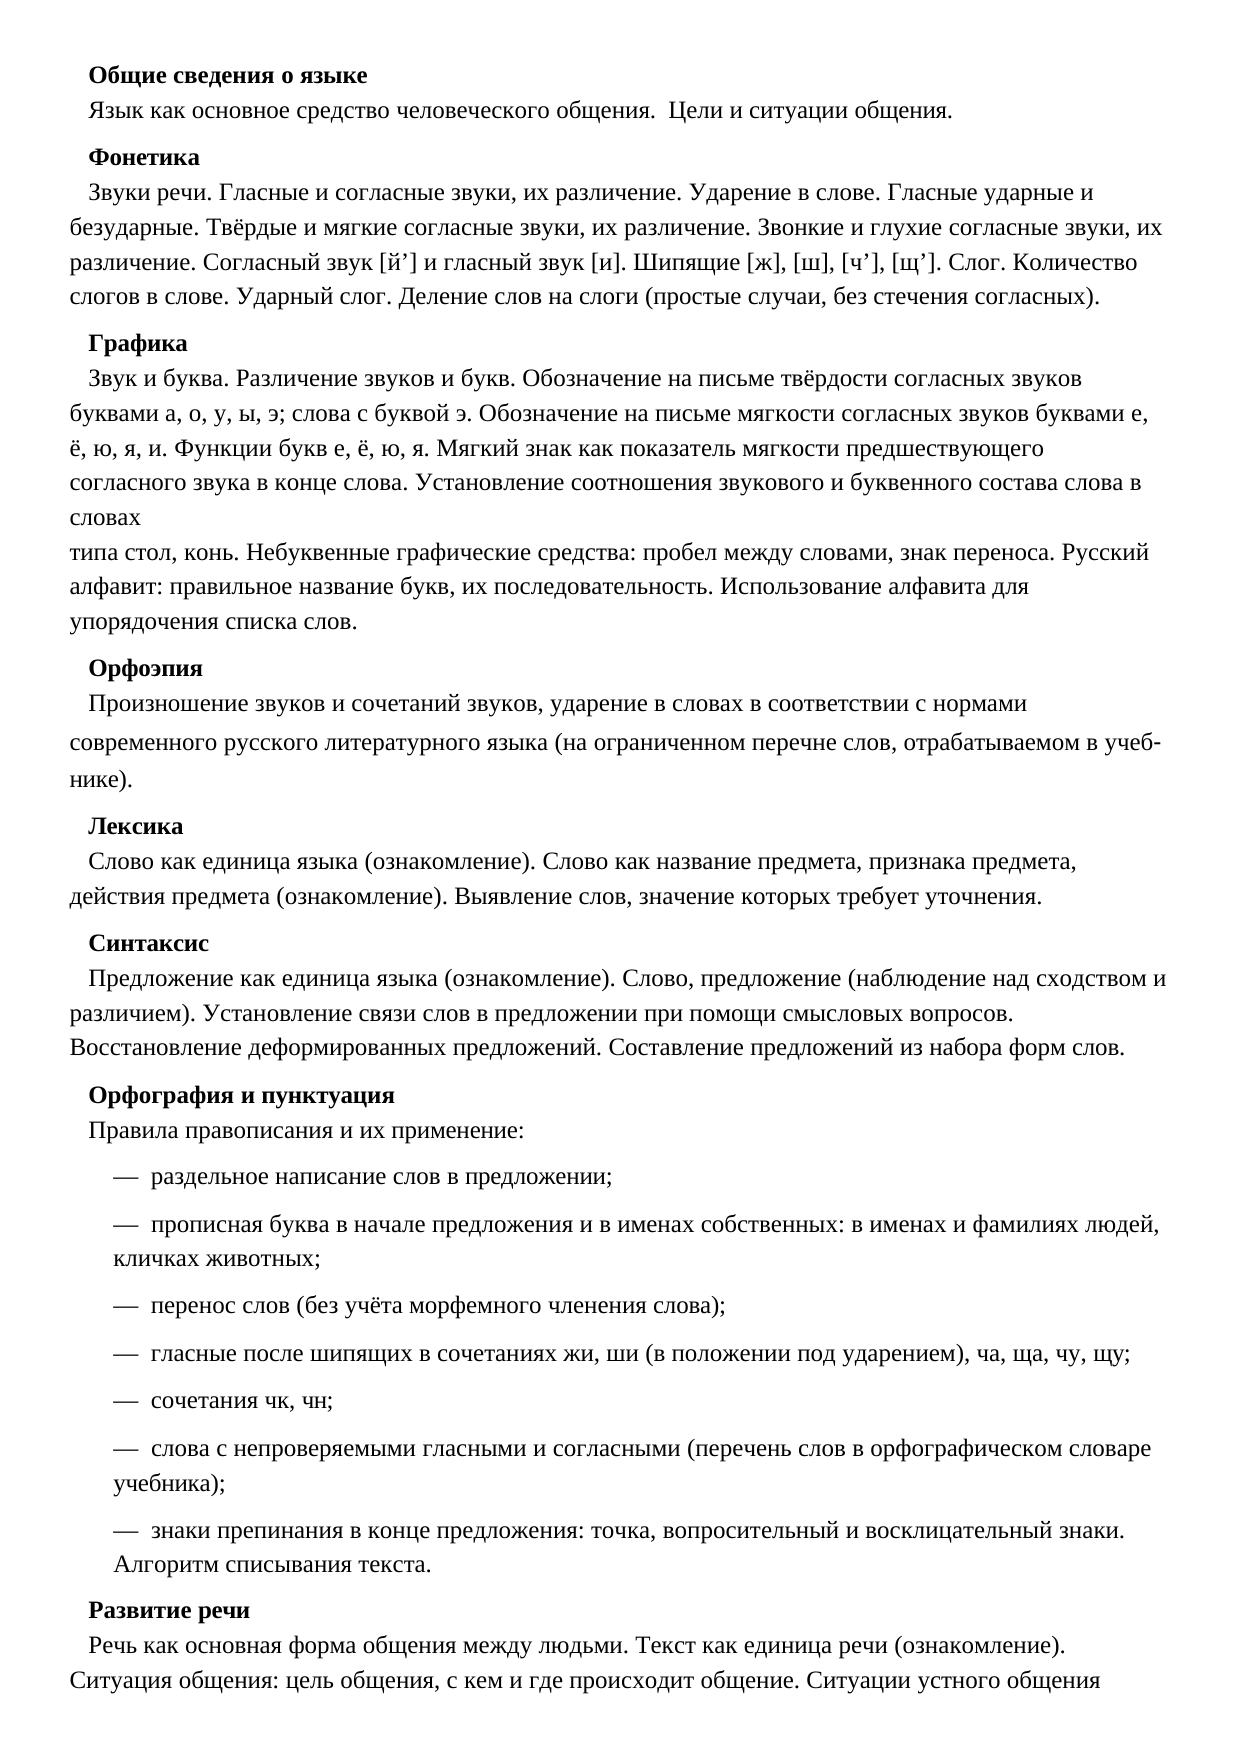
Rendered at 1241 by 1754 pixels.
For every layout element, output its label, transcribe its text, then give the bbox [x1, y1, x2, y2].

subtitle Орфоэпия [88, 653, 1182, 682]
list раздельное написание слов в предложении; [113, 1161, 1182, 1190]
text Речь как основная форма общения между людьми. Текст как единица речи (ознакомление). Ситуация общения: цель общения, с кем и где происходит общение. Ситуации устного общения [69, 1630, 1165, 1694]
text Восстановление деформированных предложений. Составление предложений из набора форм слов. [69, 1032, 1182, 1061]
text Звук и буква. Различение звуков и букв. Обозначение на письме твёрдости согласных звуков буквами а, о, у, ы, э; слова с буквой э. Обозначение на письме мягкости согласных звуков буквами е, ё, ю, я, и. Функции букв е, ё, ю, я. Мягкий знак как показатель мягкости предшествующего согласного звука в конце слова. Установление соотношения звукового и буквенного состава слова в словах [69, 363, 1167, 531]
list гласные после шипящих в сочетаниях жи, ши (в положении под ударением), ча, ща, чу, щу; [113, 1338, 1182, 1367]
subtitle Орфография и пунктуация [88, 1080, 1182, 1108]
text типа стол, конь. Небуквенные графические средства: пробел между словами, знак переноса. Русский алфавит: правильное название букв, их последовательность. Использование алфавита для упорядочения списка слов. [69, 537, 1169, 635]
list прописная буква в начале предложения и в именах собственных: в именах и фамилиях людей, кличках животных; [113, 1209, 1160, 1272]
subtitle Графика [88, 328, 1182, 357]
text Слово как единица языка (ознакомление). Слово как название предмета, признака предмета, действия предмета (ознакомление). Выявление слов, значение которых требует уточнения. [69, 846, 1165, 910]
text Произношение звуков и сочетаний звуков, ударение в словах в соответствии с нормами современного русского литературного языка (на ограниченном перечне слов, отрабатываемом в учеб‐ нике). [69, 688, 1169, 792]
subtitle Общие сведения о языке [88, 60, 1182, 88]
subtitle Синтаксис [88, 928, 1182, 957]
subtitle Развитие речи [88, 1595, 1182, 1624]
list слова с непроверяемыми гласными и согласными (перечень слов в орфографическом словаре учебника); [113, 1433, 1152, 1496]
text Звуки речи. Гласные и согласные звуки, их различение. Ударение в слове. Гласные ударные и безударные. Твёрдые и мягкие согласные звуки, их различение. Звонкие и глухие согласные звуки, их различение. Согласный звук [й’] и гласный звук [и]. Шипящие [ж], [ш], [ч’], [щ’]. Слог. Количество слогов в слове. Ударный слог. Деление слов на слоги (простые случаи, без стечения согласных). [69, 177, 1182, 310]
list перенос слов (без учёта морфемного членения слова); [113, 1290, 1182, 1319]
subtitle Лексика [88, 811, 1182, 840]
list знаки препинания в конце предложения: точка, вопросительный и восклицательный знаки. Алгоритм списывания текста. [113, 1515, 1126, 1578]
text Предложение как единица языка (ознакомление). Слово, предложение (наблюдение над сходством и различием). Установление связи слов в предложении при помощи смысловых вопросов. [69, 963, 1182, 1026]
text Язык как основное средство человеческого общения. Цели и ситуации общения. [88, 95, 1182, 123]
subtitle Фонетика [88, 142, 1182, 171]
list сочетания чк, чн; [113, 1385, 1182, 1414]
text Правила правописания и их применение: [88, 1115, 1182, 1143]
